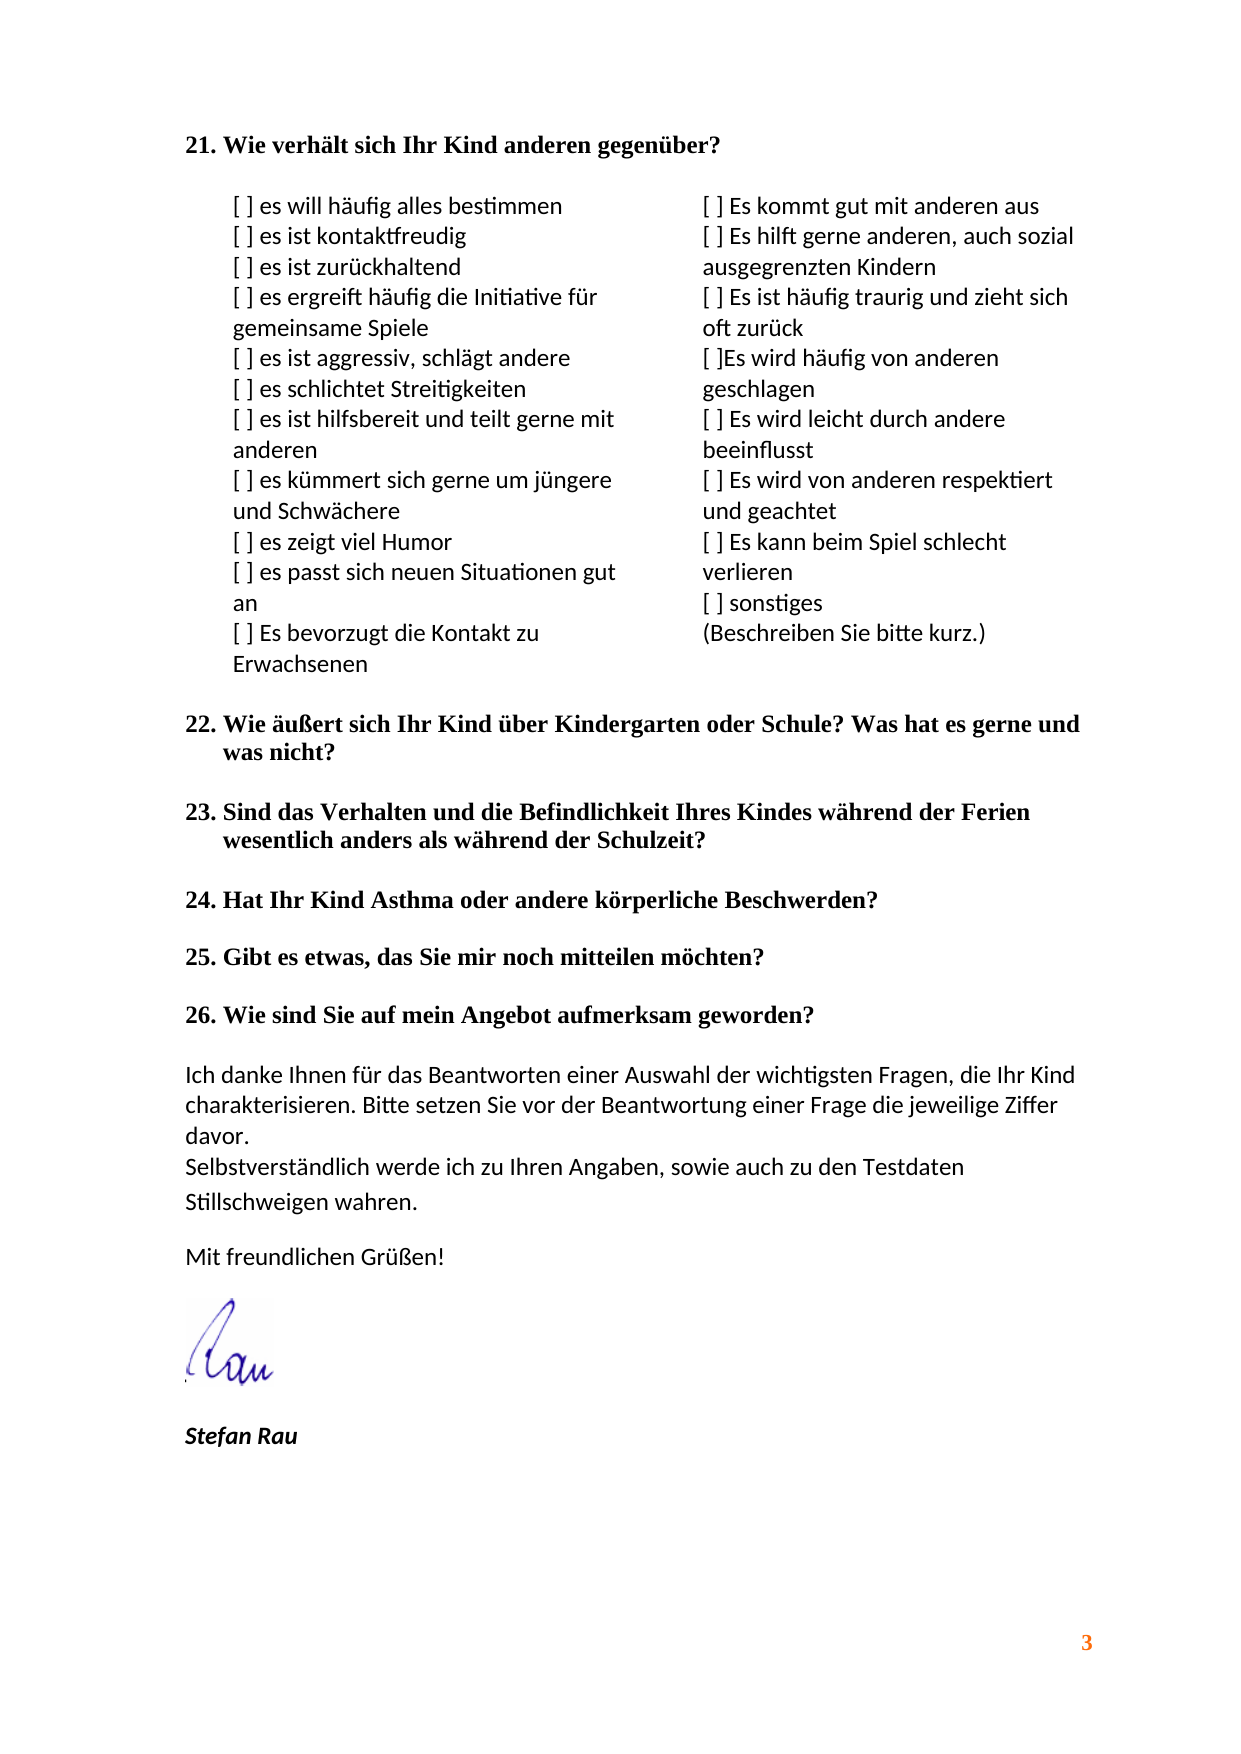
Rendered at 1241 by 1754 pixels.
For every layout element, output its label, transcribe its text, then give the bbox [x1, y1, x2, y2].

list Sind das Verhalten und die Befindlichkeit Ihres Kindes während der Ferien wesentlich anders als während der Schulzeit? [185, 797, 1093, 854]
list Gibt es etwas, das Sie mir noch mitteilen möchten? [185, 942, 1093, 971]
text Ich danke Ihnen für das Beantworten einer Auswahl der wichtigsten Fragen, die Ihr Kind charakterisieren. Bitte setzen Sie vor der Beantwortung einer Frage die jeweilige Ziffer davor. [185, 1059, 1093, 1151]
list Hat Ihr Kind Asthma oder andere körperliche Beschwerden? [185, 885, 1093, 913]
text Selbstverständlich werde ich zu Ihren Angaben, sowie auch zu den Testdaten Stillschweigen wahren. [185, 1151, 980, 1216]
table_header [ ] Es kommt gut mit anderen aus [ ] Es hilft gerne anderen, auch sozial ausgegrenzten Kindern [ ] Es ist häufig traurig und zieht sich oft zurück [ ]Es wird häufig von anderen geschlagen [ ] Es wird leicht durch andere beeinflusst [ ] Es wird von anderen respektiert und geachtet [ ] Es kann beim Spiel schlecht verlieren [ ] sonstiges (Beschreiben Sie bitte kurz.) [654, 190, 1092, 709]
list Wie sind Sie auf mein Angebot aufmerksam geworden? [185, 1000, 1093, 1028]
list Wie verhält sich Ihr Kind anderen gegenüber? [185, 131, 1093, 159]
picture [185, 1297, 274, 1395]
table_header [ ] es will häufig alles bestimmen [ ] es ist kontaktfreudig [ ] es ist zurückhaltend [ ] es ergreift häufig die Initiative für gemeinsame Spiele [ ] es ist aggressiv, schlägt andere [ ] es schlichtet Streitigkeiten [ ] es ist hilfsbereit und teilt gerne mit anderen [ ] es kümmert sich gerne um jüngere und Schwächere [ ] es zeigt viel Humor [ ] es passt sich neuen Situationen gut an [ ] Es bevorzugt die Kontakt zu Erwachsenen [221, 190, 654, 709]
text Stefan Rau [185, 1420, 1093, 1450]
text Mit freundlichen Grüßen! [185, 1241, 980, 1272]
list Wie äußert sich Ihr Kind über Kindergarten oder Schule? Was hat es gerne und was nicht? [185, 709, 1093, 766]
